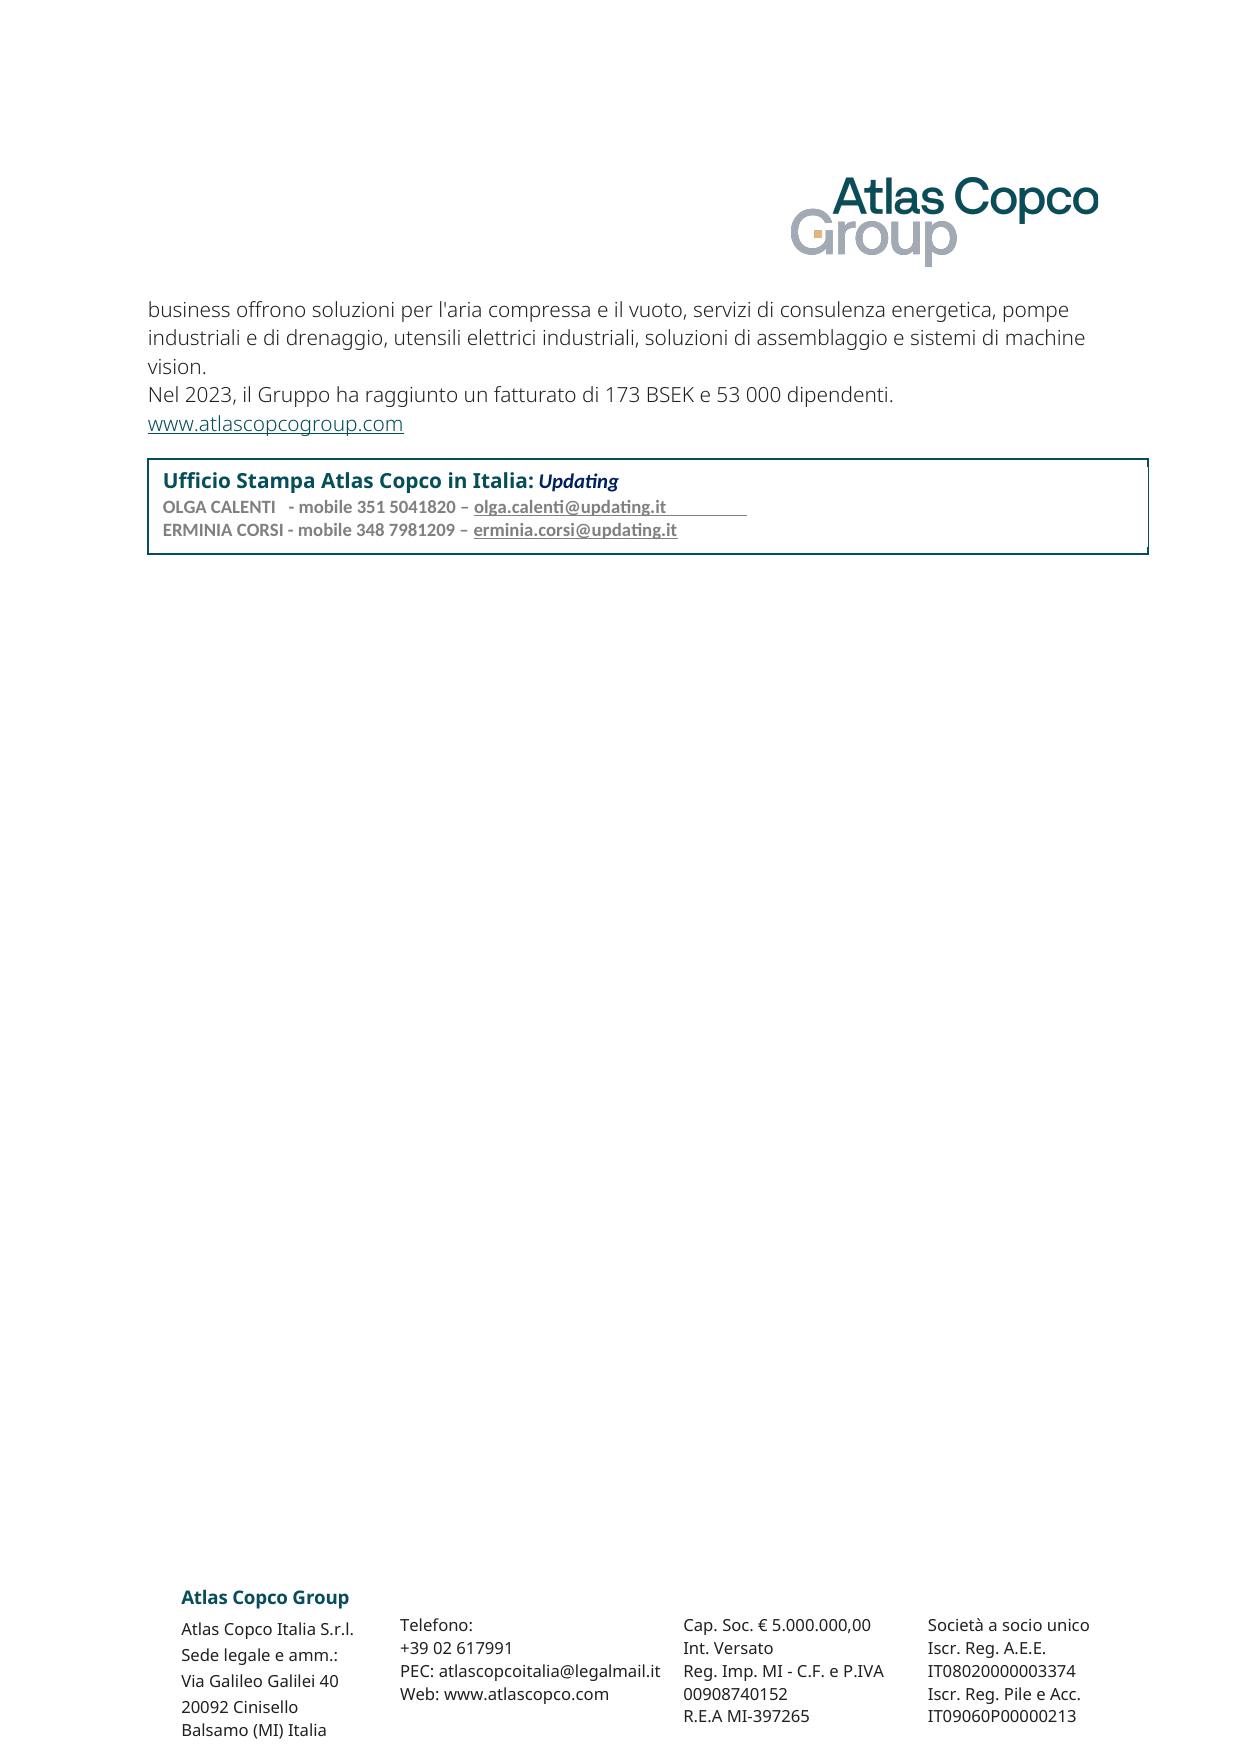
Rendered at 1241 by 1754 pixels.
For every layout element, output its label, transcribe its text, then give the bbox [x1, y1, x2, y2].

text Nel 2023, il Gruppo ha raggiunto un fatturato di 173 BSEK e 53 000 dipendenti. www.atlascopcogroup.com [148, 380, 1150, 437]
picture [791, 177, 1099, 267]
